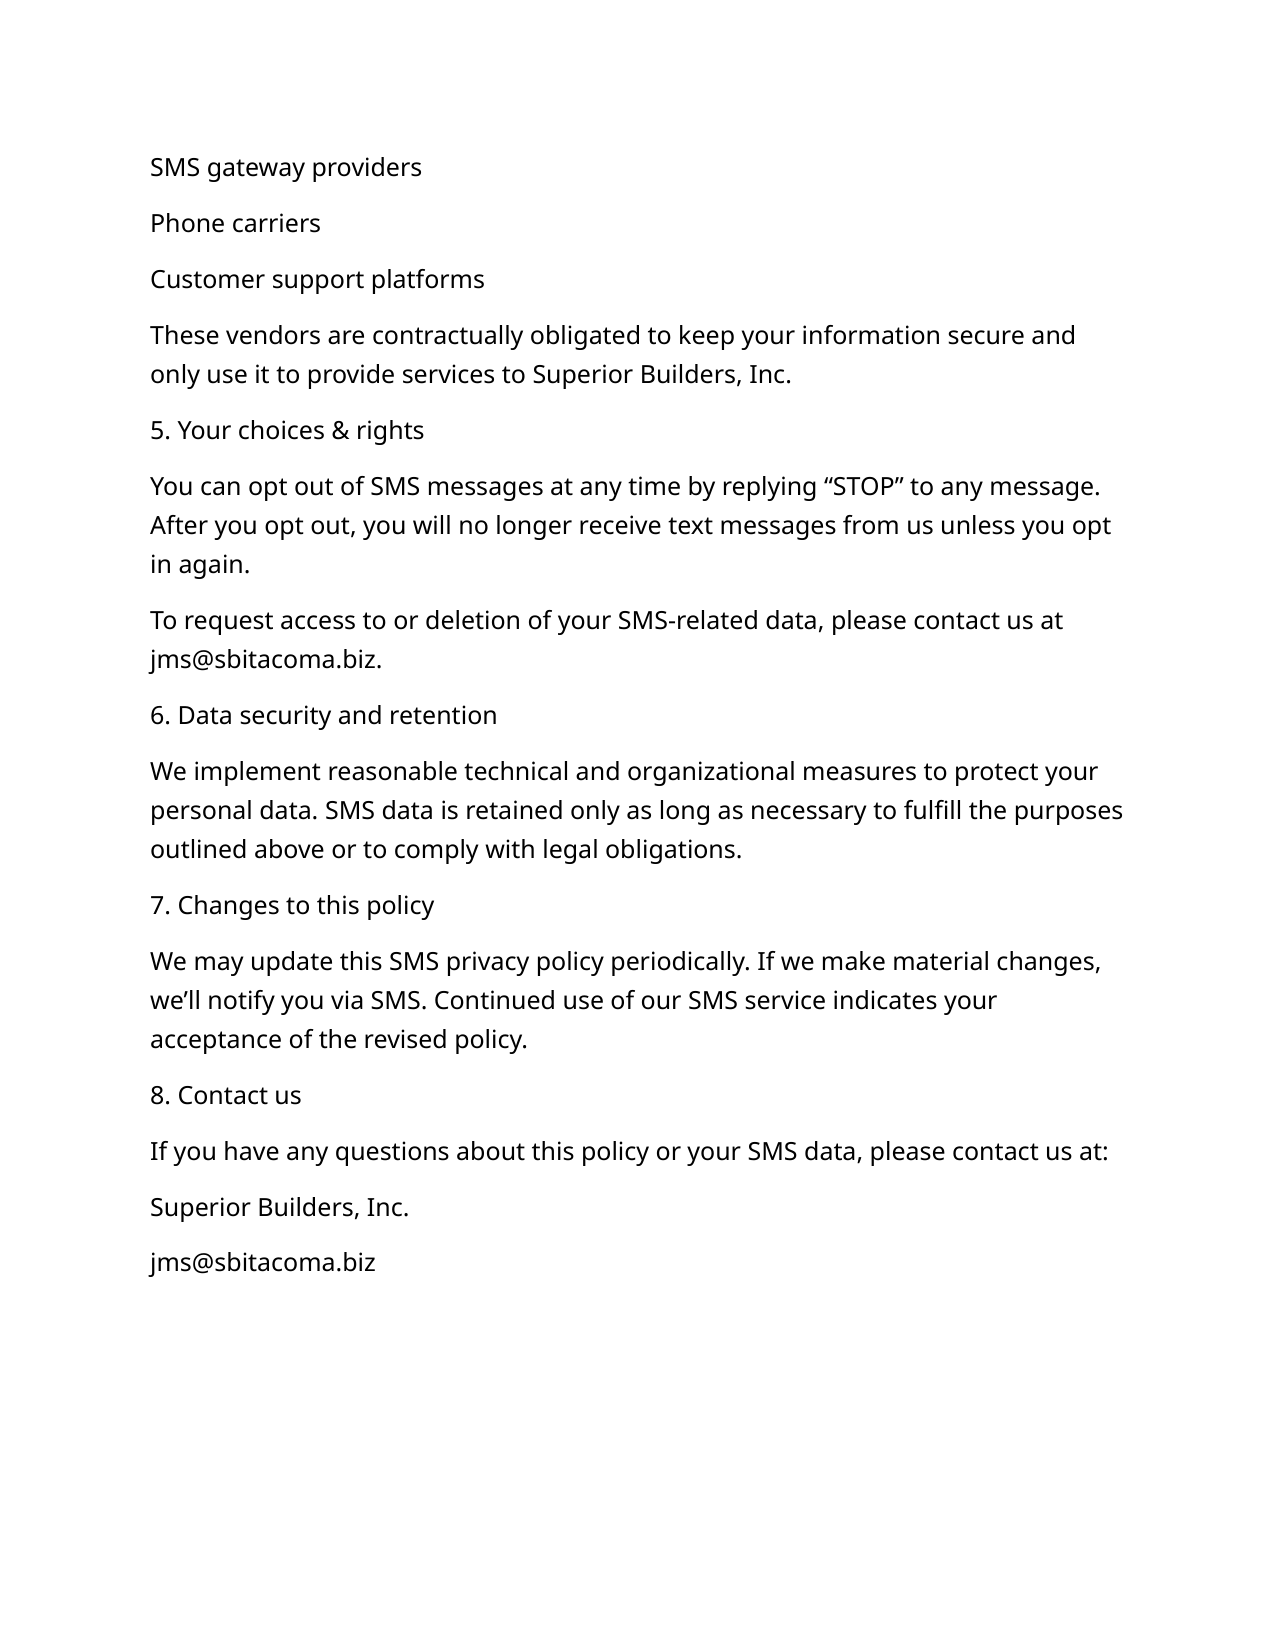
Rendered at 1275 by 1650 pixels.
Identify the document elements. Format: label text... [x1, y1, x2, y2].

text Superior Builders, Inc. [150, 1189, 1125, 1223]
text 8. Contact us [150, 1077, 1125, 1112]
text These vendors are contractually obligated to keep your information secure and only use it to provide services to Superior Builders, Inc. [150, 317, 1125, 391]
text If you have any questions about this policy or your SMS data, please contact us at: [150, 1133, 1125, 1167]
text 6. Data security and retention [150, 697, 1125, 732]
text jms@sbitacoma.biz [150, 1245, 1125, 1279]
text 7. Changes to this policy [150, 887, 1125, 922]
text Customer support platforms [150, 262, 1125, 296]
text SMS gateway providers [150, 150, 1125, 184]
text We implement reasonable technical and organizational measures to protect your personal data. SMS data is retained only as long as necessary to fulfill the purposes outlined above or to comply with legal obligations. [150, 753, 1125, 866]
text You can opt out of SMS messages at any time by replying “STOP” to any message. After you opt out, you will no longer receive text messages from us unless you opt in again. [150, 468, 1125, 581]
text 5. Your choices & rights [150, 412, 1125, 447]
text Phone carriers [150, 206, 1125, 240]
text We may update this SMS privacy policy periodically. If we make material changes, we’ll notify you via SMS. Continued use of our SMS service indicates your acceptance of the revised policy. [150, 943, 1125, 1056]
text To request access to or deletion of your SMS-related data, please contact us at jms@sbitacoma.biz. [150, 602, 1125, 676]
